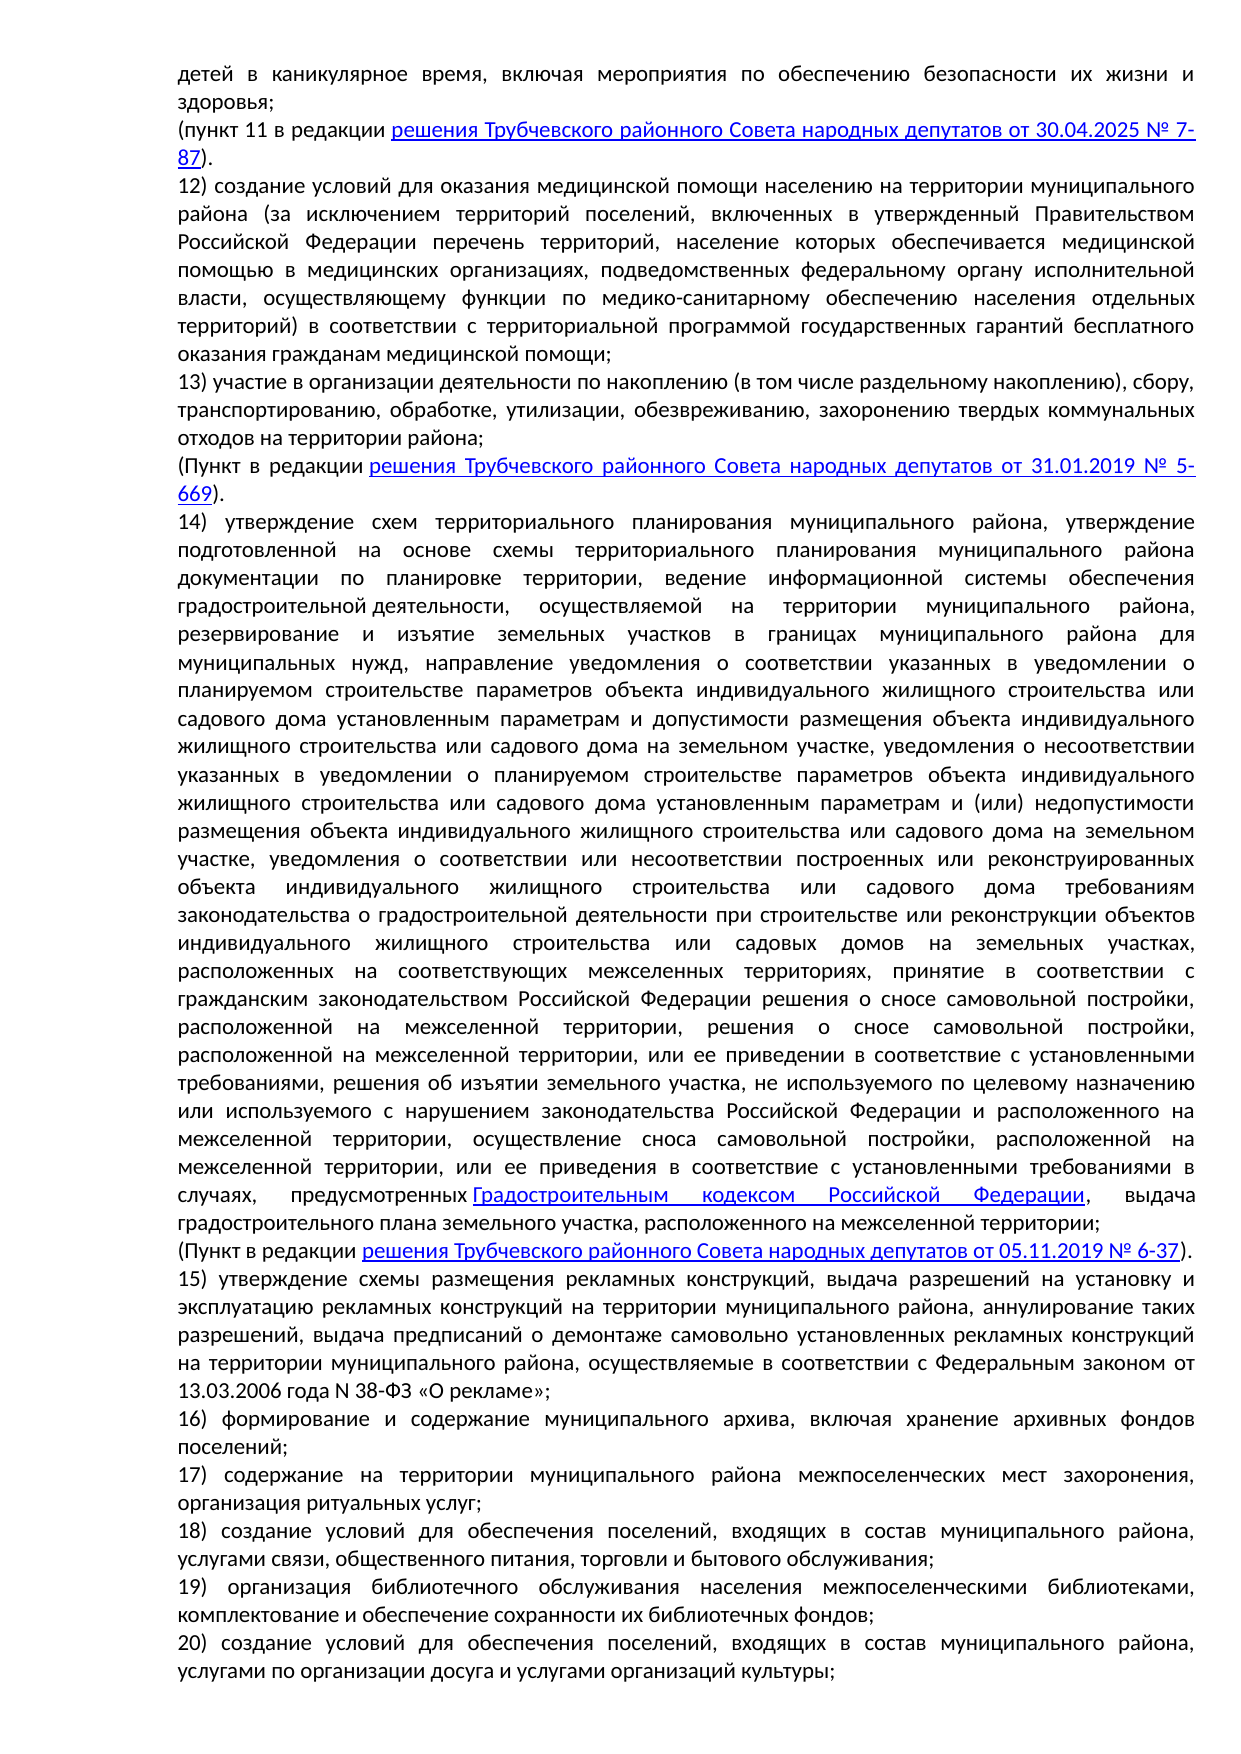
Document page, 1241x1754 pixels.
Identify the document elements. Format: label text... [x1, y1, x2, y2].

text (Пункт в редакции решения Трубчевского районного Совета народных депутатов от 31.01.2019 № 5-669). [177, 451, 1196, 507]
text (пункт 11 в редакции решения Трубчевского районного Совета народных депутатов от 30.04.2025 № 7-87). [177, 115, 1196, 171]
text 18) создание условий для обеспечения поселений, входящих в состав муниципального района, услугами связи, общественного питания, торговли и бытового обслуживания; [177, 1516, 1196, 1572]
text 14) утверждение схем территориального планирования муниципального района, утверждение подготовленной на основе схемы территориального планирования муниципального района документации по планировке территории, ведение информационной системы обеспечения градостроительной деятельности, осуществляемой на территории муниципального района, резервирование и изъятие земельных участков в границах муниципального района для муниципальных нужд, направление уведомления о соответствии указанных в уведомлении о планируемом строительстве параметров объекта индивидуального жилищного строительства или садового дома установленным параметрам и допустимости размещения объекта индивидуального жилищного строительства или садового дома на земельном участке, уведомления о несоответствии указанных в уведомлении о планируемом строительстве параметров объекта индивидуального жилищного строительства или садового дома установленным параметрам и (или) недопустимости размещения объекта индивидуального жилищного строительства или садового дома на земельном участке, уведомления о соответствии или несоответствии построенных или реконструированных объекта индивидуального жилищного строительства или садового дома требованиям законодательства о градостроительной деятельности при строительстве или реконструкции объектов индивидуального жилищного строительства или садовых домов на земельных участках, расположенных на соответствующих межселенных территориях, принятие в соответствии с гражданским законодательством Российской Федерации решения о сносе самовольной постройки, расположенной на межселенной территории, решения о сносе самовольной постройки, расположенной на межселенной территории, или ее приведении в соответствие с установленными требованиями, решения об изъятии земельного участка, не используемого по целевому назначению или используемого с нарушением законодательства Российской Федерации и расположенного на межселенной территории, осуществление сноса самовольной постройки, расположенной на межселенной территории, или ее приведения в соответствие с установленными требованиями в случаях, предусмотренных Градостроительным кодексом Российской Федерации, выдача градостроительного плана земельного участка, расположенного на межселенной территории; [177, 507, 1196, 1236]
text 13) участие в организации деятельности по накоплению (в том числе раздельному накоплению), сбору, транспортированию, обработке, утилизации, обезвреживанию, захоронению твердых коммунальных отходов на территории района; [177, 367, 1196, 451]
text 15) утверждение схемы размещения рекламных конструкций, выдача разрешений на установку и эксплуатацию рекламных конструкций на территории муниципального района, аннулирование таких разрешений, выдача предписаний о демонтаже самовольно установленных рекламных конструкций на территории муниципального района, осуществляемые в соответствии с Федеральным законом от 13.03.2006 года N 38-ФЗ «О рекламе»; [177, 1264, 1196, 1404]
text 20) создание условий для обеспечения поселений, входящих в состав муниципального района, услугами по организации досуга и услугами организаций культуры; [177, 1628, 1196, 1684]
text (Пункт в редакции решения Трубчевского районного Совета народных депутатов от 05.11.2019 № 6-37). [177, 1236, 1196, 1264]
text 12) создание условий для оказания медицинской помощи населению на территории муниципального района (за исключением территорий поселений, включенных в утвержденный Правительством Российской Федерации перечень территорий, население которых обеспечивается медицинской помощью в медицинских организациях, подведомственных федеральному органу исполнительной власти, осуществляющему функции по медико-санитарному обеспечению населения отдельных территорий) в соответствии с территориальной программой государственных гарантий бесплатного оказания гражданам медицинской помощи; [177, 171, 1196, 367]
text 16) формирование и содержание муниципального архива, включая хранение архивных фондов поселений; [177, 1404, 1196, 1460]
text 19) организация библиотечного обслуживания населения межпоселенческими библиотеками, комплектование и обеспечение сохранности их библиотечных фондов; [177, 1572, 1196, 1628]
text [177, 59, 1196, 115]
text 17) содержание на территории муниципального района межпоселенческих мест захоронения, организация ритуальных услуг; [177, 1460, 1196, 1516]
